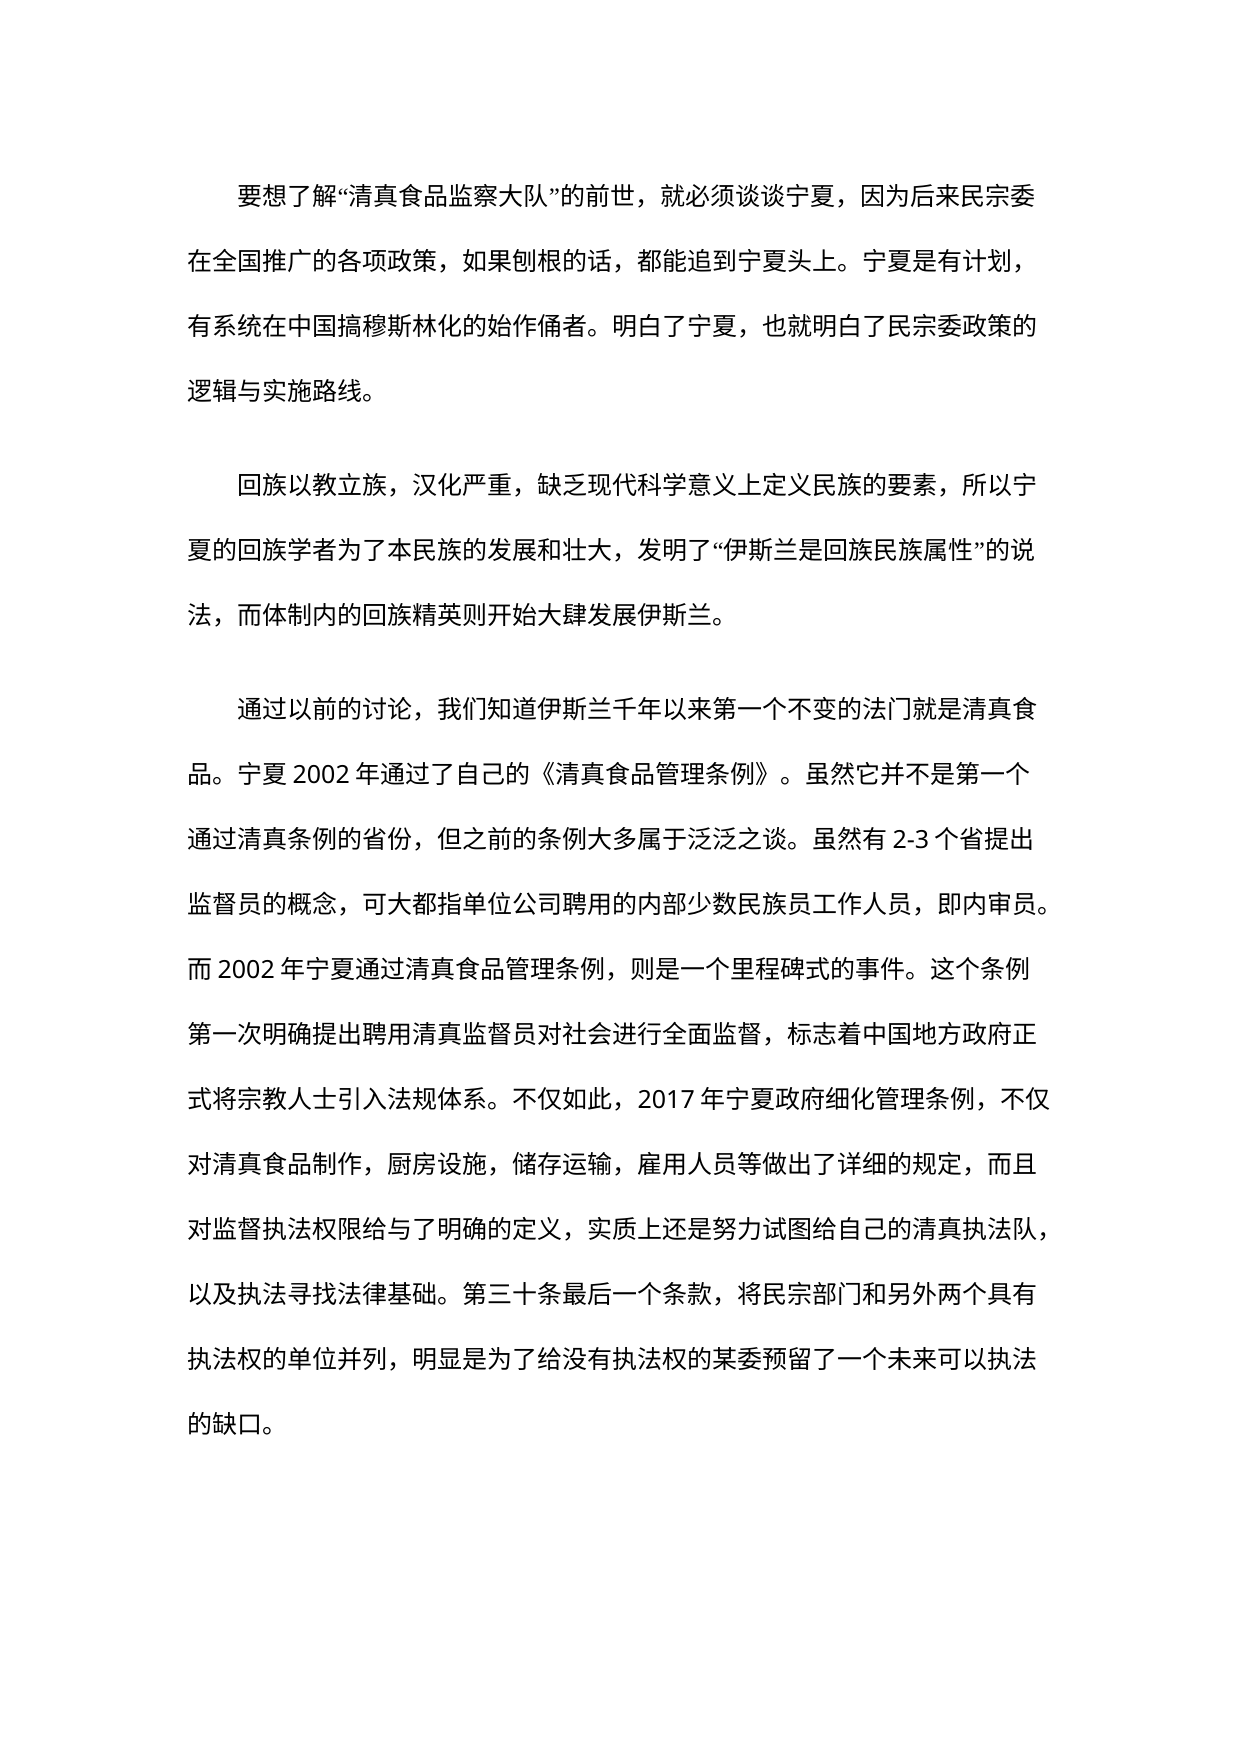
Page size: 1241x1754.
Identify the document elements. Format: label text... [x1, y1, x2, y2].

text 回族以教立族，汉化严重，缺乏现代科学意义上定义民族的要素，所以宁夏的回族学者为了本民族的发展和壮大，发明了“伊斯兰是回族民族属性”的说法，而体制内的回族精英则开始大肆发展伊斯兰。 [187, 451, 1053, 646]
text 通过以前的讨论，我们知道伊斯兰千年以来第一个不变的法门就是清真食品。宁夏2002年通过了自己的《清真食品管理条例》。虽然它并不是第一个通过清真条例的省份，但之前的条例大多属于泛泛之谈。虽然有2-3个省提出监督员的概念，可大都指单位公司聘用的内部少数民族员工作人员，即内审员。而2002年宁夏通过清真食品管理条例，则是一个里程碑式的事件。这个条例第一次明确提出聘用清真监督员对社会进行全面监督，标志着中国地方政府正式将宗教人士引入法规体系。不仅如此，2017年宁夏政府细化管理条例，不仅对清真食品制作，厨房设施，储存运输，雇用人员等做出了详细的规定，而且对监督执法权限给与了明确的定义，实质上还是努力试图给自己的清真执法队，以及执法寻找法律基础。第三十条最后一个条款，将民宗部门和另外两个具有执法权的单位并列，明显是为了给没有执法权的某委预留了一个未来可以执法的缺口。 [187, 675, 1053, 1455]
text 要想了解“清真食品监察大队”的前世，就必须谈谈宁夏，因为后来民宗委在全国推广的各项政策，如果刨根的话，都能追到宁夏头上。宁夏是有计划，有系统在中国搞穆斯林化的始作俑者。明白了宁夏，也就明白了民宗委政策的逻辑与实施路线。 [187, 162, 1053, 422]
